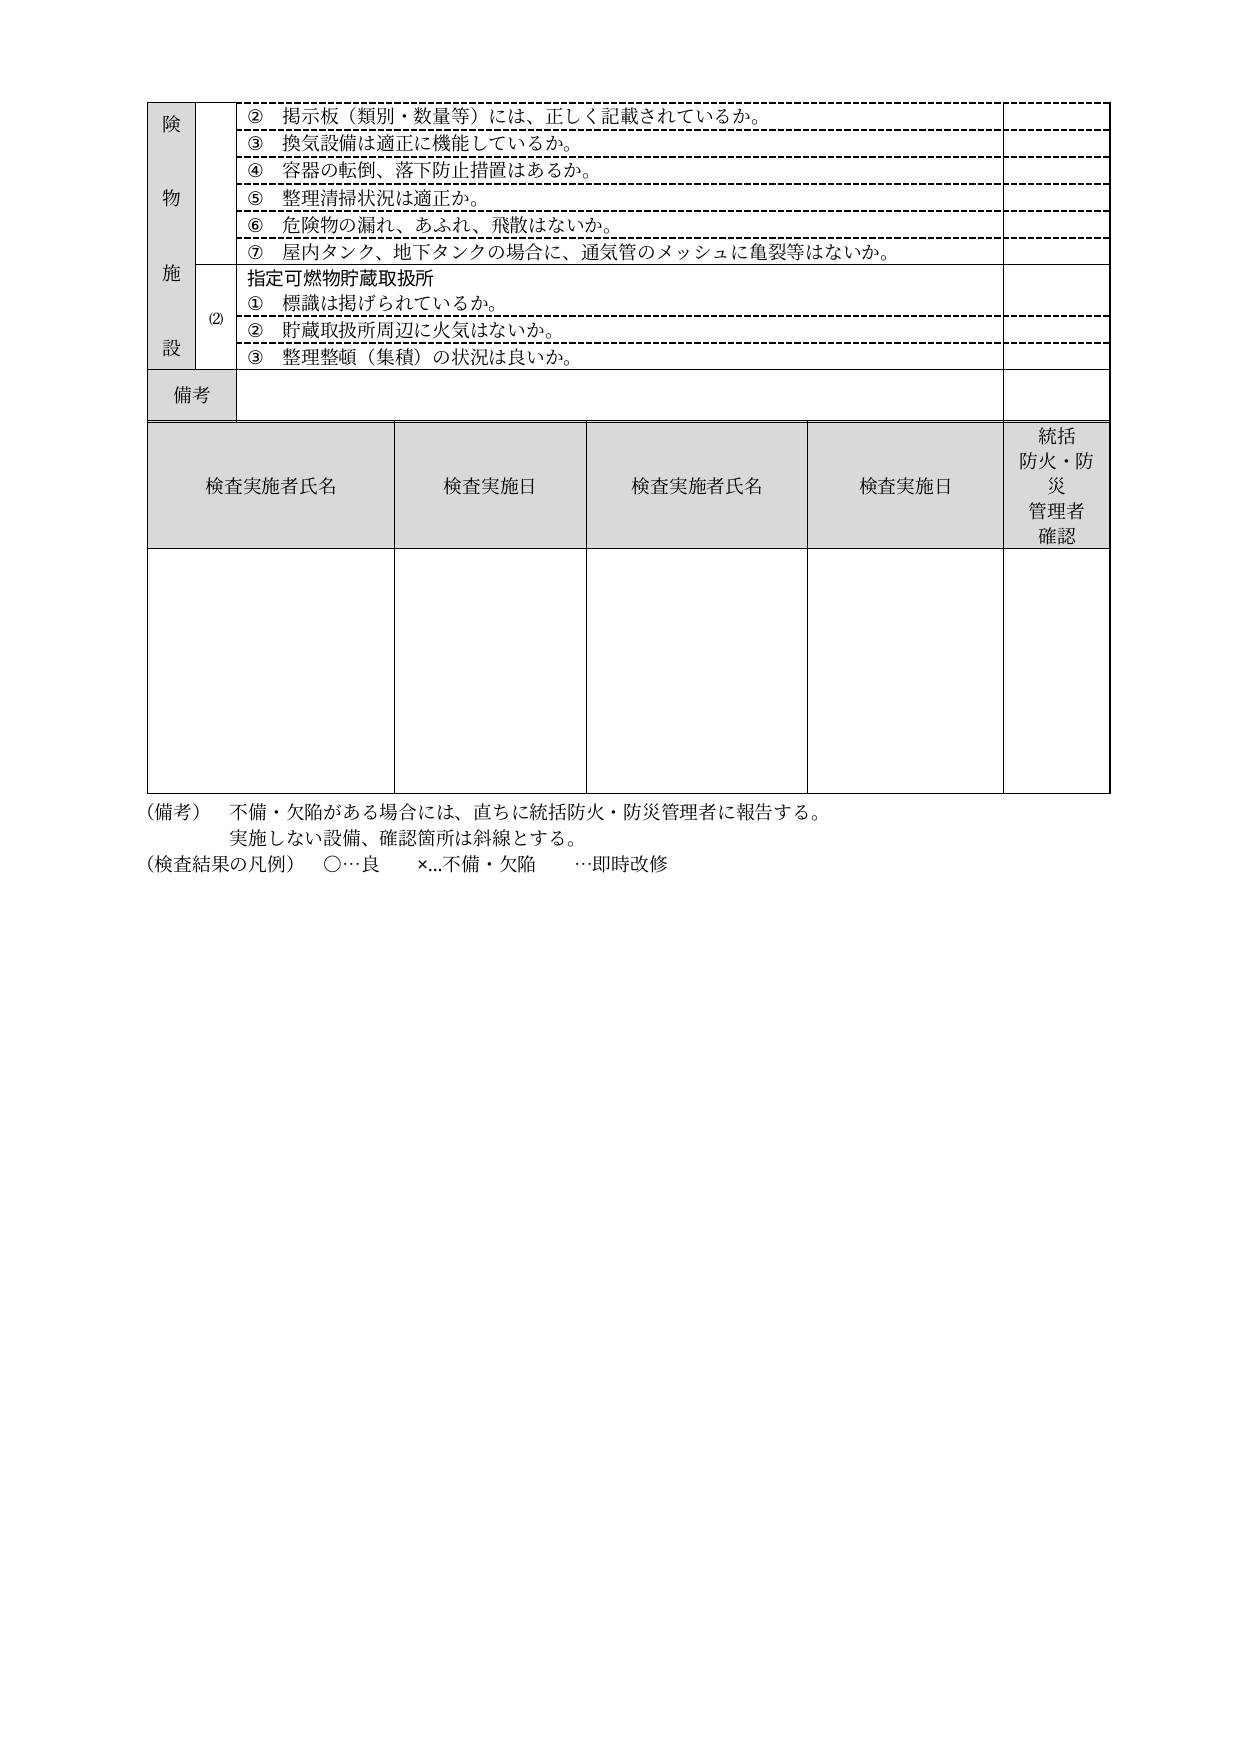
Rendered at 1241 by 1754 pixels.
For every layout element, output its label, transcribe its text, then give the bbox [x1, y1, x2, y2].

table_cell [1004, 315, 1109, 342]
table_cell ④ 容器の転倒、落下防止措置はあるか。 [237, 156, 1003, 183]
table_cell [1004, 183, 1109, 210]
table_cell [237, 370, 1003, 420]
table_cell ② 掲示板（類別・数量等）には、正しく記載されているか。 [237, 102, 1003, 129]
table_cell ⑴ [196, 103, 236, 264]
table_cell [587, 549, 807, 793]
table_cell ⑵ [196, 265, 236, 369]
table_cell [1004, 156, 1109, 183]
table_cell ⑦ 屋内タンク、地下タンクの場合に、通気管のメッシュに亀裂等はないか。 [237, 237, 1003, 264]
table_cell ② 貯蔵取扱所周辺に火気はないか。 [237, 315, 1003, 342]
table_cell 検査実施者氏名 [587, 423, 807, 548]
table_cell 検査実施者氏名 [148, 423, 394, 548]
table_cell 検査実施日 [395, 423, 586, 548]
table_cell [1004, 549, 1109, 793]
table_cell ⑥ 危険物の漏れ、あふれ、飛散はないか。 [237, 210, 1003, 237]
table_cell [1004, 102, 1109, 129]
text （検査結果の凡例） ○…良 ×…不備・欠陥 …即時改修 [136, 850, 1104, 877]
table_cell [395, 549, 586, 793]
table_cell [1004, 210, 1109, 237]
table_cell [808, 549, 1003, 793]
table_cell ⑤ 整理清掃状況は適正か。 [237, 183, 1003, 210]
table_cell 備考 [148, 370, 236, 420]
table_cell 検査実施日 [808, 423, 1003, 548]
text （備考） 不備・欠陥がある場合には、直ちに統括防火・防災管理者に報告する。 [136, 794, 1104, 825]
table_cell [1004, 370, 1109, 420]
table_cell 危険物施設 [148, 103, 195, 369]
table_cell [1004, 237, 1109, 264]
table_cell ③ 換気設備は適正に機能しているか。 [237, 129, 1003, 156]
table_cell [148, 549, 394, 793]
table_cell 統括 防火・防災 管理者 確認 [1004, 423, 1109, 548]
table_cell ③ 整理整頓（集積）の状況は良いか。 [237, 342, 1003, 369]
table_cell [1004, 265, 1109, 315]
table_cell [1004, 342, 1109, 369]
table_cell 指定可燃物貯蔵取扱所 ① 標識は掲げられているか。 [237, 265, 1003, 315]
text 実施しない設備、確認箇所は斜線とする。 [136, 825, 1104, 850]
table_cell [1004, 129, 1109, 156]
